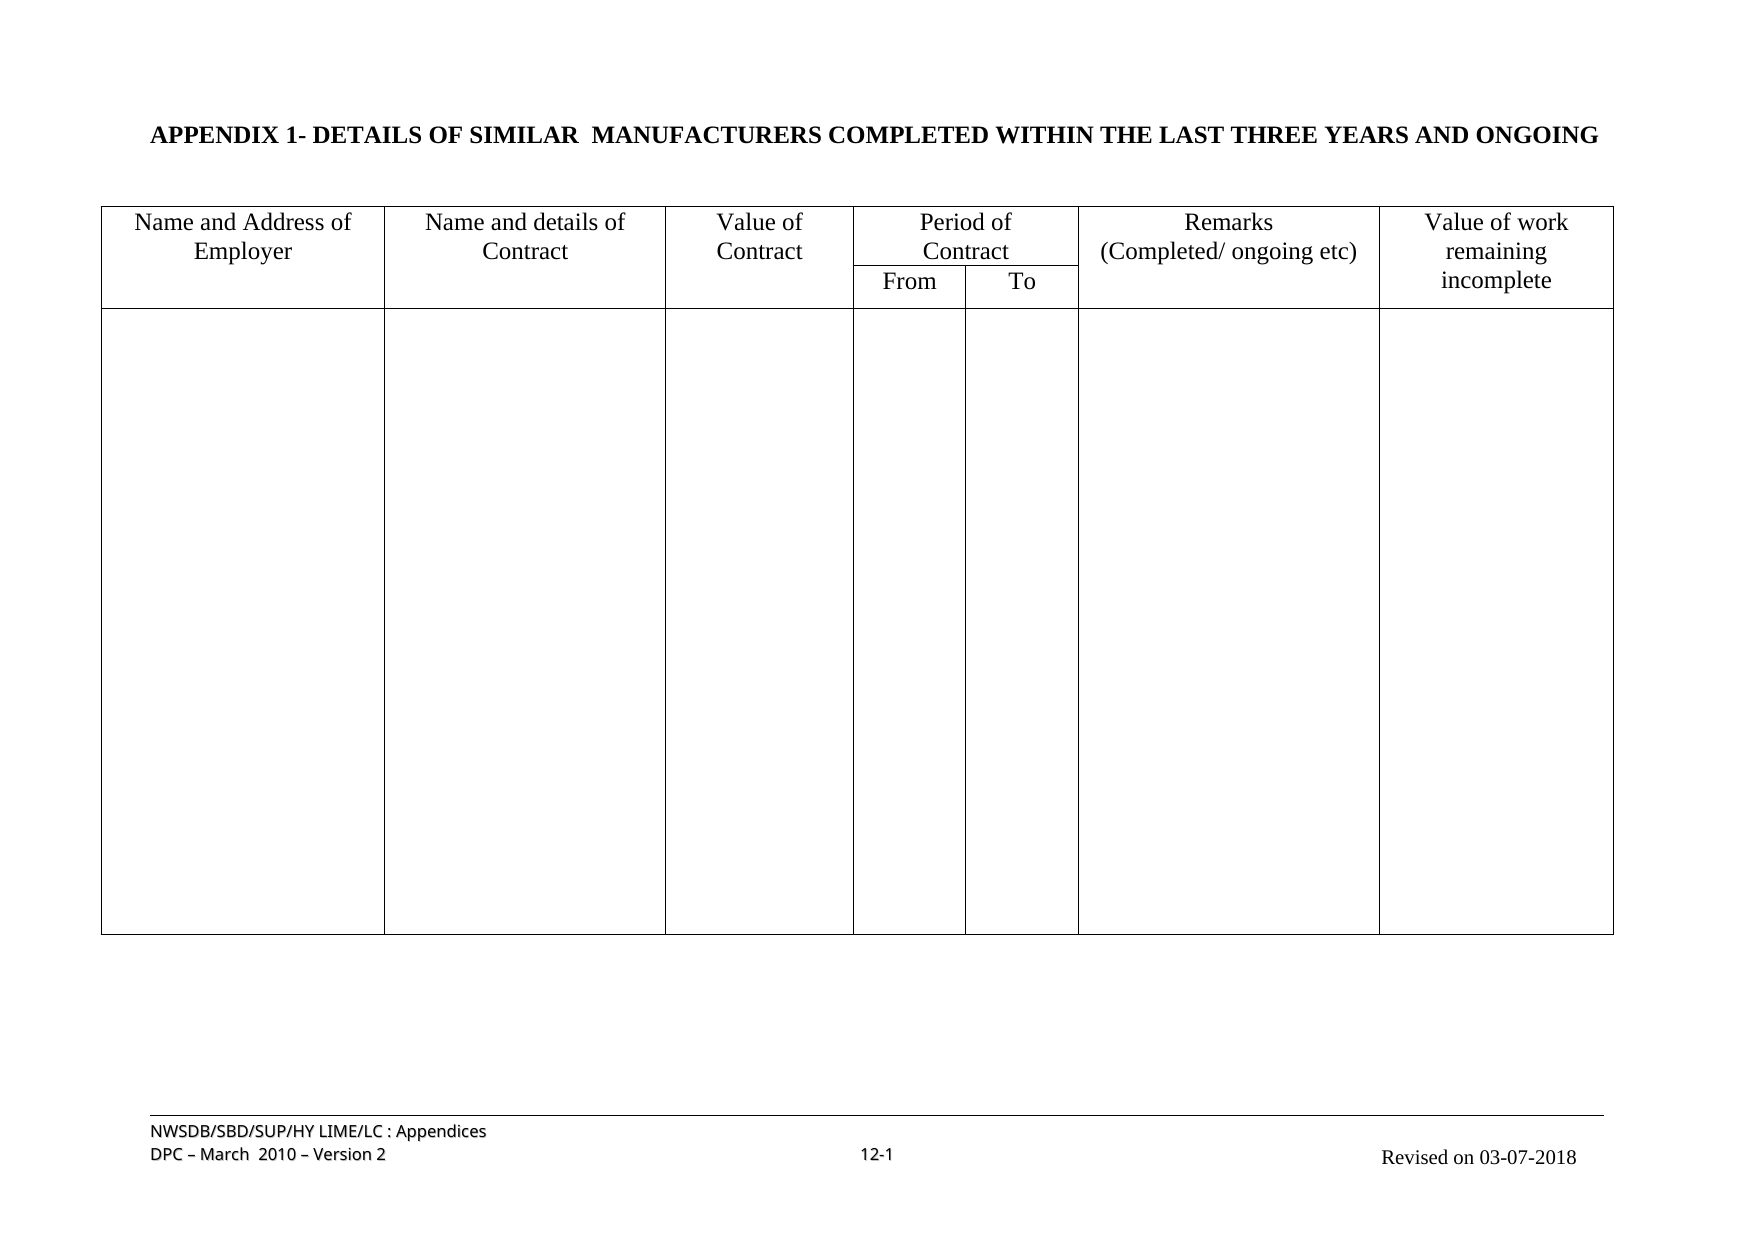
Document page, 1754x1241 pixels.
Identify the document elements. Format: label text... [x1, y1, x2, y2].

table_cell [1079, 309, 1379, 934]
table_cell [666, 309, 853, 934]
table_header Name and details of Contract [385, 207, 665, 308]
table_cell From [854, 266, 965, 308]
table_cell [385, 309, 665, 934]
table_header Remarks (Completed/ ongoing etc) [1079, 207, 1379, 308]
text APPENDIX 1- DETAILS OF SIMILAR MANUFACTURERS COMPLETED WITHIN THE LAST THREE YEARS AND ONGOING [150, 120, 1604, 149]
table_cell [966, 309, 1078, 934]
table_cell [1380, 309, 1613, 934]
table_header Value of work remaining incomplete [1380, 207, 1613, 308]
table_header Period of Contract [854, 207, 1078, 265]
table_header Name and Address of Employer [102, 207, 384, 308]
table_cell To [966, 266, 1078, 308]
table_cell [102, 309, 384, 934]
table_header Value of Contract [666, 207, 853, 308]
table_cell [854, 309, 965, 934]
